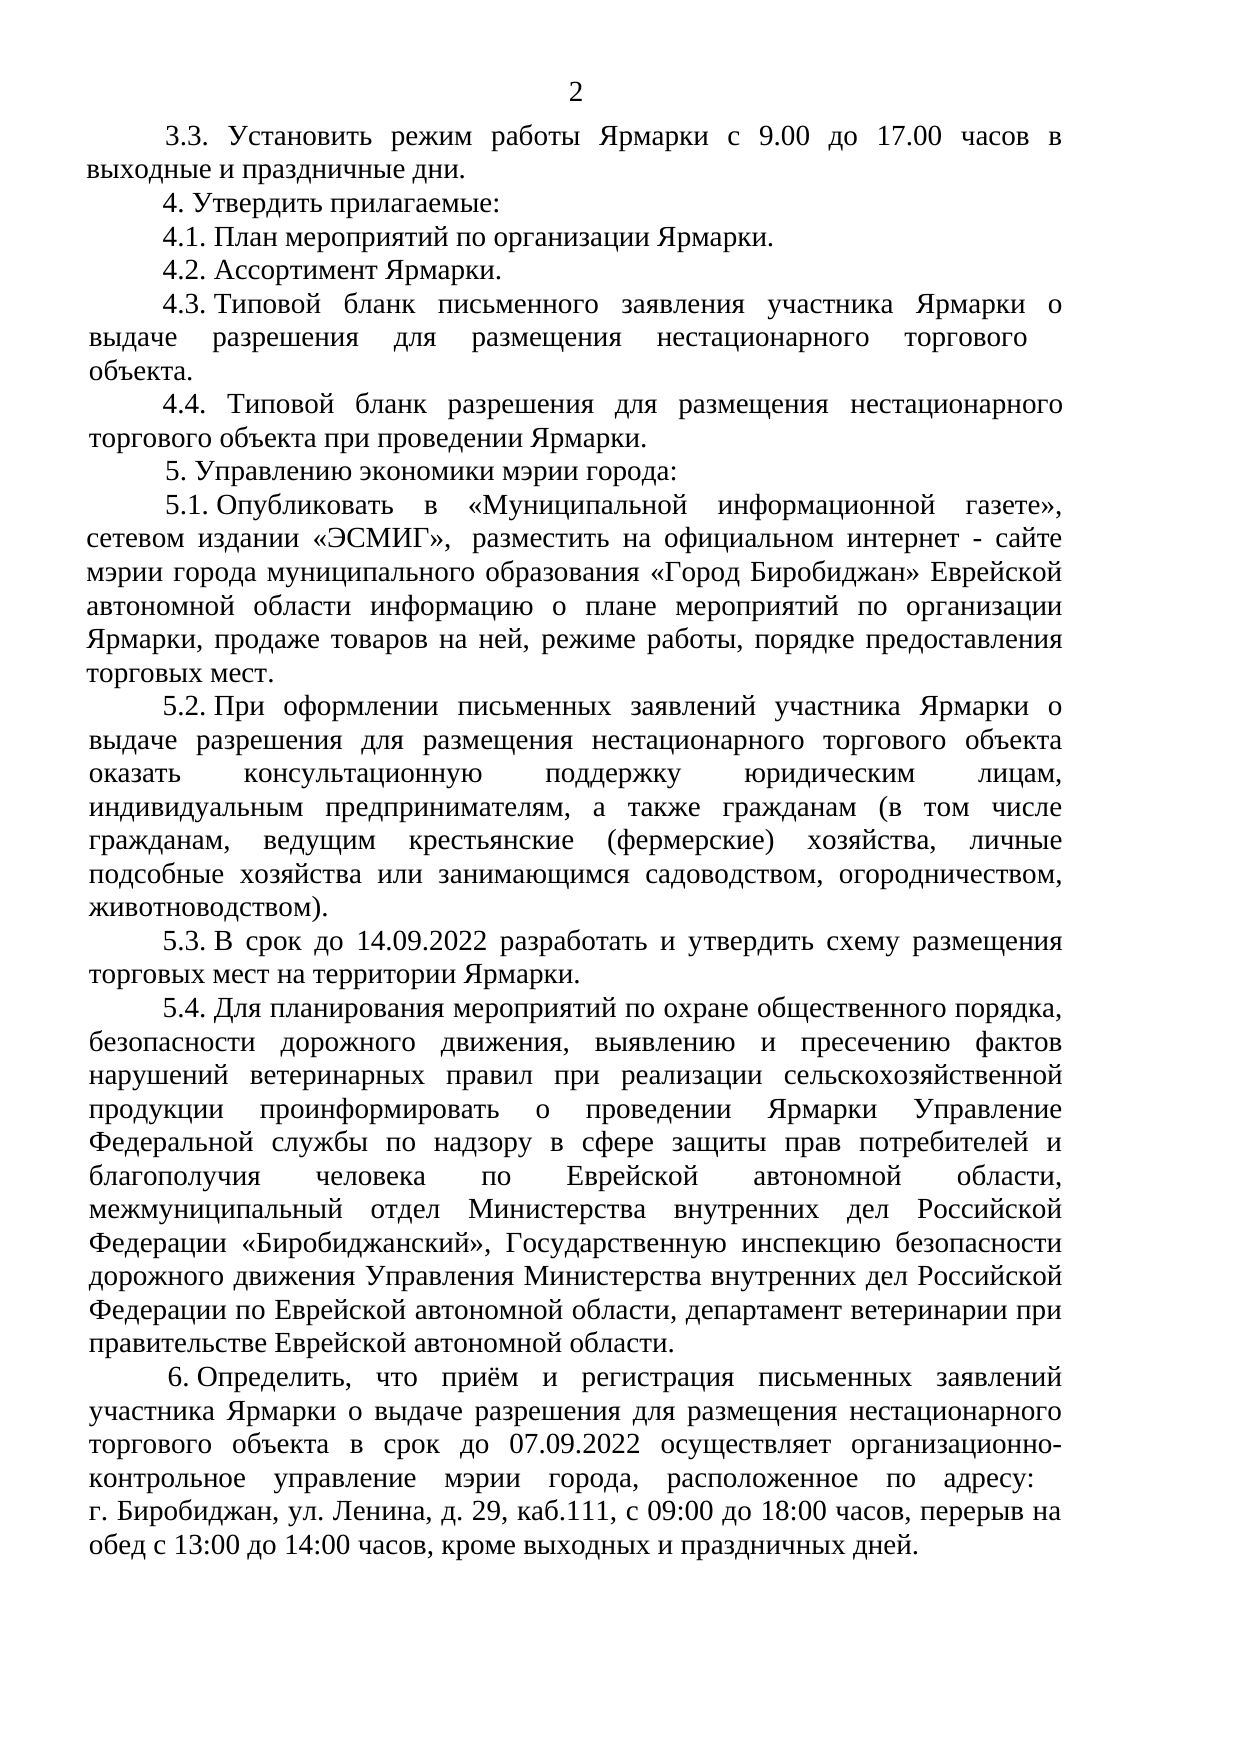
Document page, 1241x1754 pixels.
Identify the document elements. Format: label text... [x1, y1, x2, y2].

text 4.4. Типовой бланк разрешения для размещения нестационарного торгового объекта при проведении Ярмарки. [89, 386, 1063, 453]
text 4.2. Ассортимент Ярмарки. [89, 252, 1063, 286]
text 5.3. В срок до 14.09.2022 разработать и утвердить схему размещения торговых мест на территории Ярмарки. [89, 923, 1063, 990]
text 3.3. Установить режим работы Ярмарки с 9.00 до 17.00 часов в выходные и праздничные дни. [86, 118, 1063, 185]
text 4.1. План мероприятий по организации Ярмарки. [89, 219, 1063, 252]
text 5. Управлению экономики мэрии города: [86, 453, 1063, 487]
text 4. Утвердить прилагаемые: [89, 185, 1063, 219]
text 5.2. При оформлении письменных заявлений участника Ярмарки о выдаче разрешения для размещения нестационарного торгового объекта оказать консультационную поддержку юридическим лицам, индивидуальным предпринимателям, а также гражданам (в том числе гражданам, ведущим крестьянские (фермерские) хозяйства, личные подсобные хозяйства или занимающимся садоводством, огородничеством, животноводством). [89, 688, 1063, 923]
text 5.4. Для планирования мероприятий по охране общественного порядка, безопасности дорожного движения, выявлению и пресечению фактов нарушений ветеринарных правил при реализации сельскохозяйственной продукции проинформировать о проведении Ярмарки Управление Федеральной службы по надзору в сфере защиты прав потребителей и благополучия человека по Еврейской автономной области, межмуниципальный отдел Министерства внутренних дел Российской Федерации «Биробиджанский», Государственную инспекцию безопасности дорожного движения Управления Министерства внутренних дел Российской Федерации по Еврейской автономной области, департамент ветеринарии при правительстве Еврейской автономной области. [89, 990, 1063, 1359]
text 4.3. Типовой бланк письменного заявления участника Ярмарки о выдаче разрешения для размещения нестационарного торгового объекта. [89, 286, 1063, 386]
text 5.1. Опубликовать в «Муниципальной информационной газете», сетевом издании «ЭСМИГ», разместить на официальном интернет - сайте мэрии города муниципального образования «Город Биробиджан» Еврейской автономной области информацию о плане мероприятий по организации Ярмарки, продаже товаров на ней, режиме работы, порядке предоставления торговых мест. [86, 487, 1063, 688]
text 6. Определить, что приём и регистрация письменных заявлений участника Ярмарки о выдаче разрешения для размещения нестационарного торгового объекта в срок до 07.09.2022 осуществляет организационно-контрольное управление мэрии города, расположенное по адресу: г. Биробиджан, ул. Ленина, д. 29, каб.111, с 09:00 до 18:00 часов, перерыв на обед с 13:00 до 14:00 часов, кроме выходных и праздничных дней. [89, 1359, 1063, 1560]
